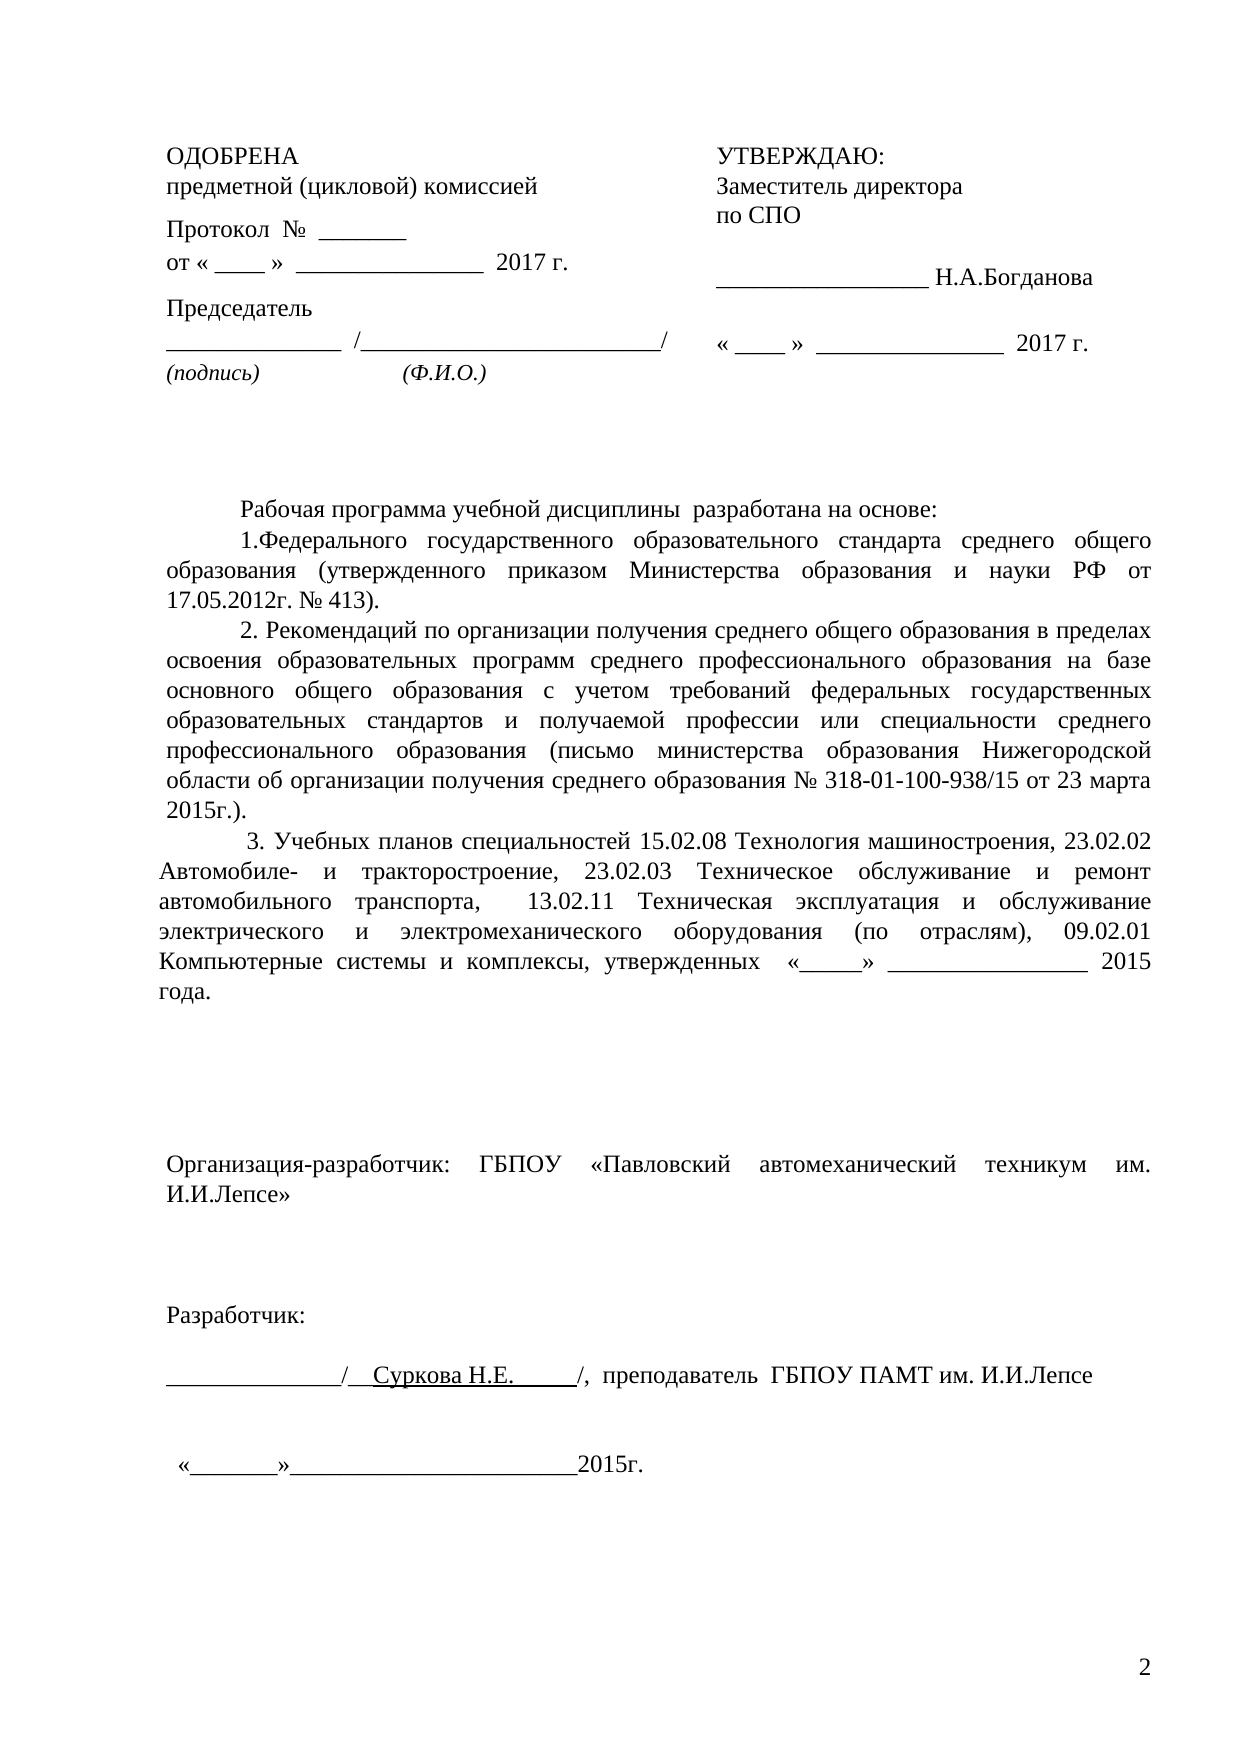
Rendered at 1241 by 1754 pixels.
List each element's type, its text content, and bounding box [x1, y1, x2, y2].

text Рабочая программа учебной дисциплины разработана на основе: [166, 494, 1152, 523]
text Организация-разработчик: ГБПОУ «Павловский автомеханический техникум им. И.И.Лепсе» [166, 1149, 1152, 1208]
table_header ОДОБРЕНА предметной (цикловой) комиссией Протокол № _______ от « ____ » _______________ 2017 г. Председатель ______________ /________________________/ (подпись) (Ф.И.О.) [155, 141, 705, 394]
text Разработчик: [166, 1300, 1152, 1329]
text 3. Учебных планов специальностей 15.02.08 Технология машиностроения, 23.02.02 Автомобиле- и тракторостроение, 23.02.03 Техническое обслуживание и ремонт автомобильного транспорта, 13.02.11 Техническая эксплуатация и обслуживание электрического и электромеханического оборудования (по отраслям), 09.02.01 Компьютерные системы и комплексы, утвержденных «_____» ________________ 2015 года. [158, 826, 1152, 1005]
text 1.Федерального государственного образовательного стандарта среднего общего образования (утвержденного приказом Министерства образования и науки РФ от 17.05.2012г. № 413). [166, 525, 1152, 614]
text «_______»_______________________2015г. [177, 1449, 1171, 1478]
text 2. Рекомендаций по организации получения среднего общего образования в пределах освоения образовательных программ среднего профессионального образования на базе основного общего образования с учетом требований федеральных государственных образовательных стандартов и получаемой профессии или специальности среднего профессионального образования (письмо министерства образования Нижегородской области об организации получения среднего образования № 318-01-100-938/15 от 23 марта 2015г.). [166, 615, 1152, 824]
table_header УТВЕРЖДАЮ: Заместитель директора по СПО _________________ Н.А.Богданова « ____ » _______________ 2017 г. [705, 141, 1118, 394]
text ______________/__Суркова Н.Е._____/, преподаватель ГБПОУ ПАМТ им. И.И.Лепсе [166, 1360, 1152, 1389]
